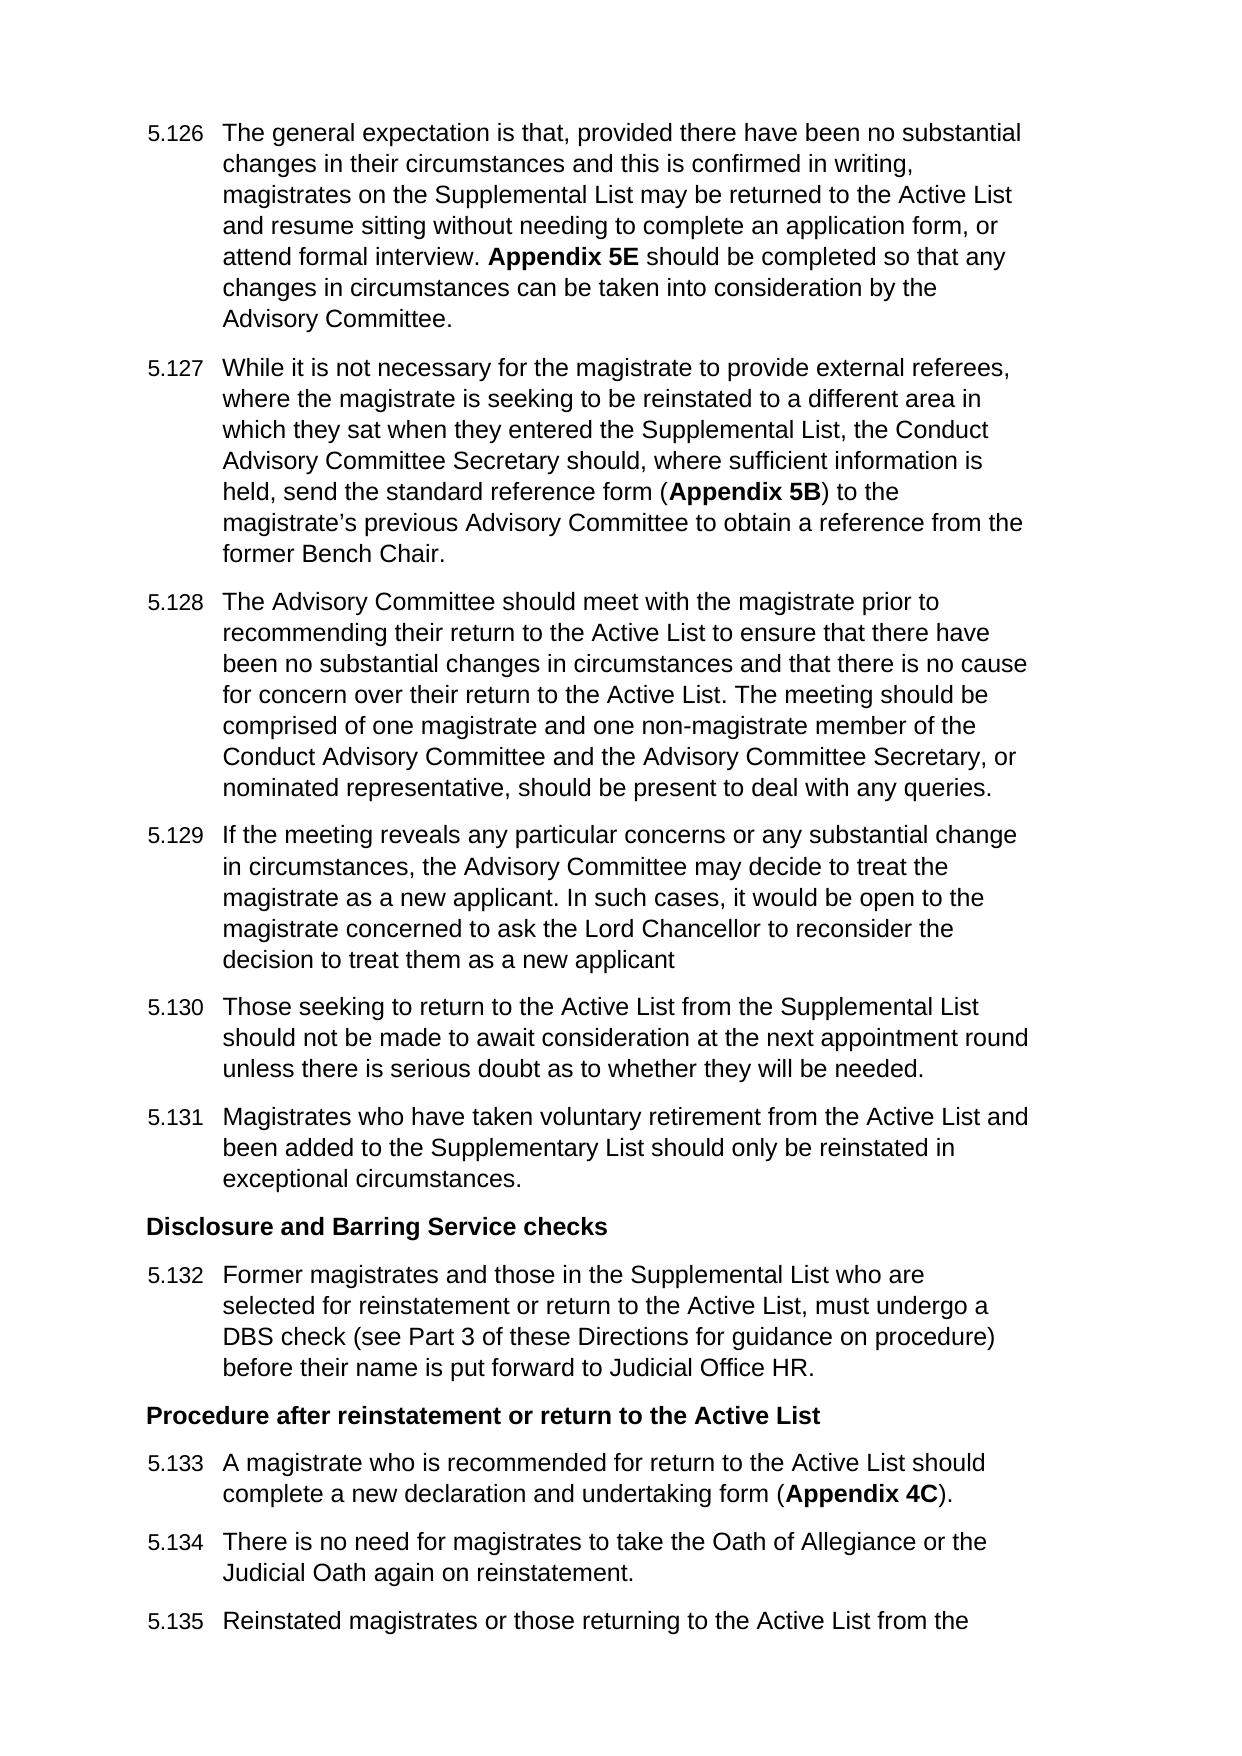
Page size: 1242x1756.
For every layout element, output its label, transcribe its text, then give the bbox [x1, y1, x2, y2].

list A magistrate who is recommended for return to the Active List should complete a new declaration and undertaking form (Appendix 4C). [147, 1448, 1043, 1508]
subtitle Procedure after reinstatement or return to the Active List [146, 1401, 1123, 1429]
list Former magistrates and those in the Supplemental List who are selected for reinstatement or return to the Active List, must undergo a DBS check (see Part 3 of these Directions for guidance on procedure) before their name is put forward to Judicial Office HR. [147, 1259, 1010, 1381]
list Magistrates who have taken voluntary retirement from the Active List and been added to the Supplementary List should only be reinstated in exceptional circumstances. [147, 1102, 1043, 1193]
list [147, 1606, 1036, 1634]
list There is no need for magistrates to take the Oath of Allegiance or the Judicial Oath again on reinstatement. [147, 1527, 1043, 1587]
list The Advisory Committee should meet with the magistrate prior to recommending their return to the Active List to ensure that there have been no substantial changes in circumstances and that there is no cause for concern over their return to the Active List. The meeting should be comprised of one magistrate and one non-magistrate member of the Conduct Advisory Committee and the Advisory Committee Secretary, or nominated representative, should be present to deal with any queries. [147, 586, 1041, 801]
list If the meeting reveals any particular concerns or any substantial change in circumstances, the Advisory Committee may decide to treat the magistrate as a new applicant. In such cases, it would be open to the magistrate concerned to ask the Lord Chancellor to reconsider the decision to treat them as a new applicant [147, 820, 1033, 973]
subtitle Disclosure and Barring Service checks [146, 1212, 1123, 1241]
list Those seeking to return to the Active List from the Supplemental List should not be made to await consideration at the next appointment round unless there is serious doubt as to whether they will be needed. [147, 992, 1043, 1083]
list The general expectation is that, provided there have been no substantial changes in their circumstances and this is confirmed in writing, magistrates on the Supplemental List may be returned to the Active List and resume sitting without needing to complete an application form, or attend formal interview. Appendix 5E should be completed so that any changes in circumstances can be taken into consideration by the Advisory Committee. [147, 118, 1033, 333]
list While it is not necessary for the magistrate to provide external referees, where the magistrate is seeking to be reinstated to a different area in which they sat when they entered the Supplemental List, the Conduct Advisory Committee Secretary should, where sufficient information is held, send the standard reference form (Appendix 5B) to the magistrate’s previous Advisory Committee to obtain a reference from the former Bench Chair. [147, 352, 1029, 567]
